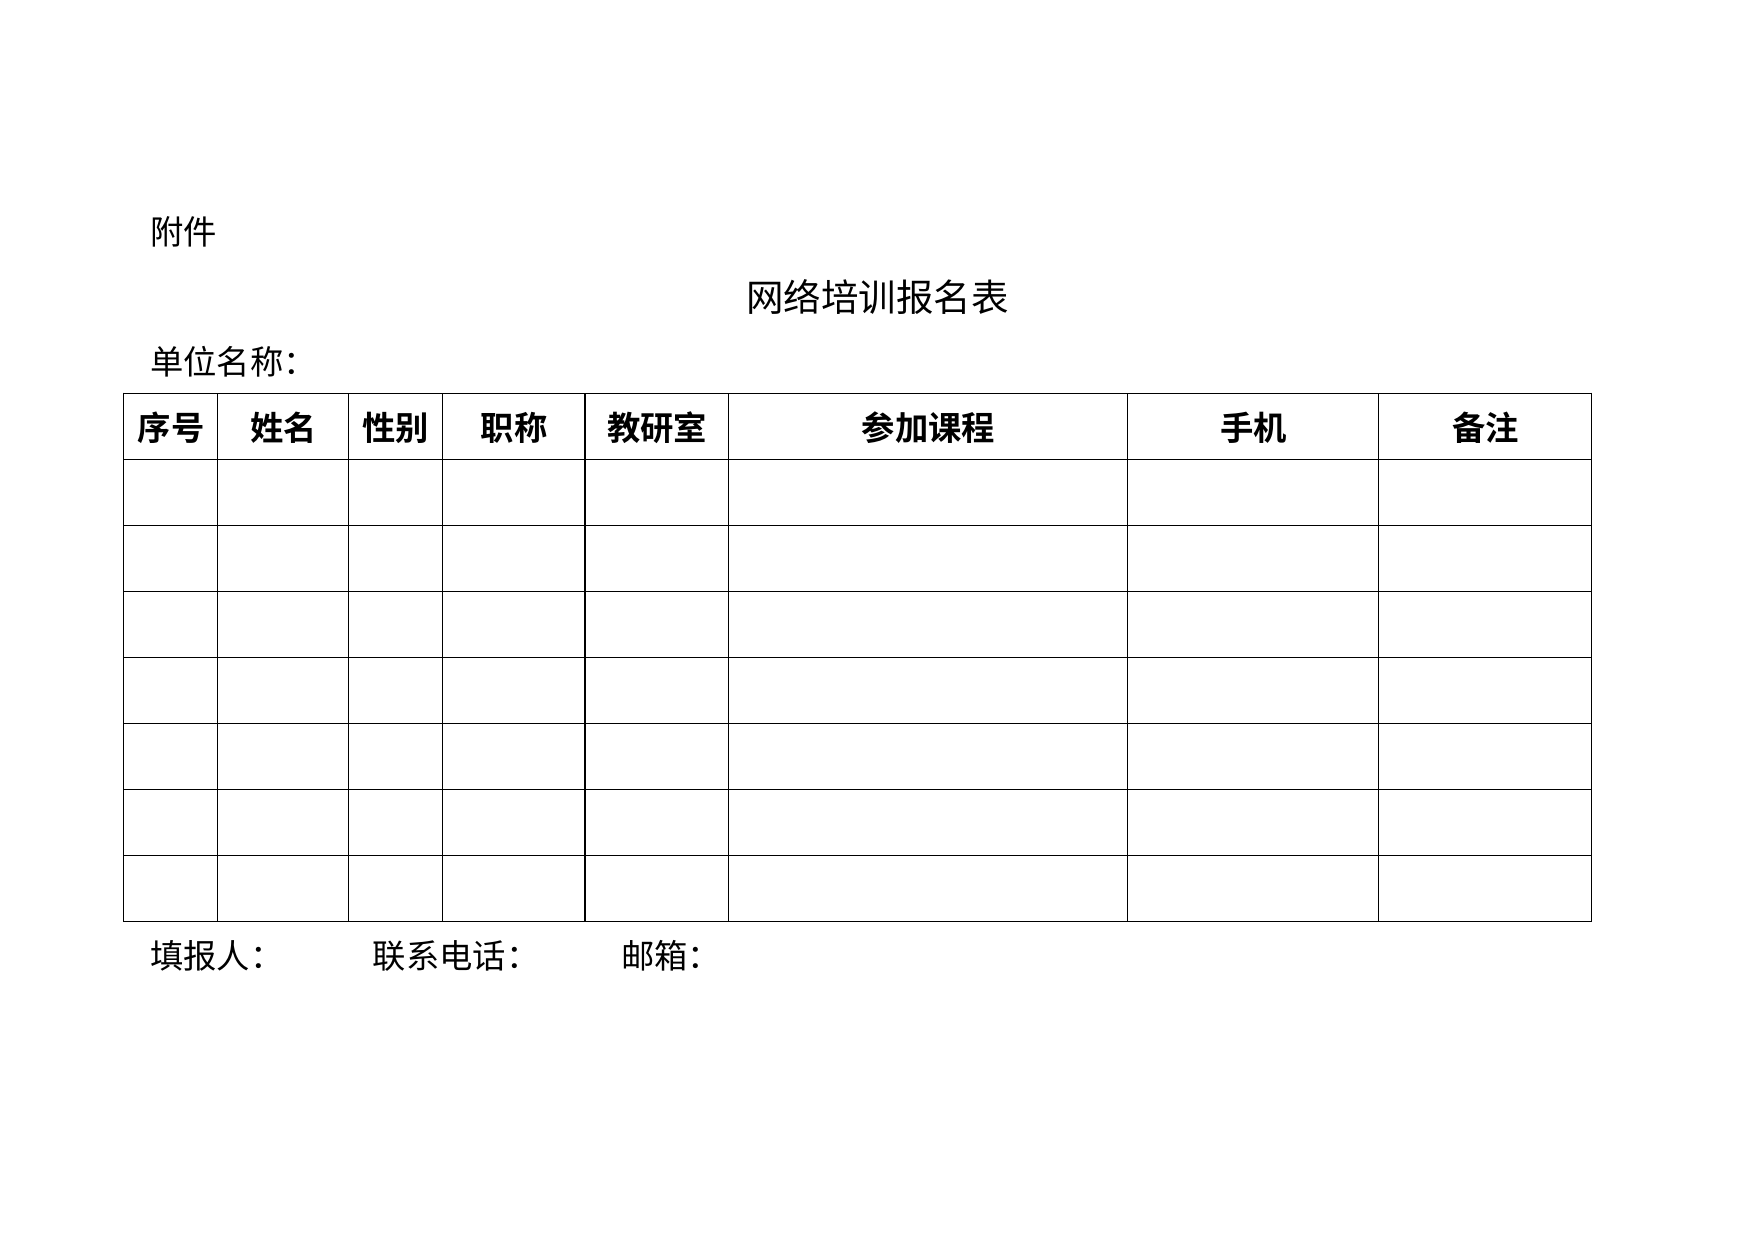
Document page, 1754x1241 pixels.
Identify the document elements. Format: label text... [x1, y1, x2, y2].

table_cell [729, 790, 1127, 855]
text 单位名称： [150, 328, 1604, 393]
table_cell [1128, 460, 1378, 525]
table_cell [349, 724, 442, 789]
table_cell [443, 658, 584, 723]
table_cell [443, 526, 584, 591]
table_cell [443, 724, 584, 789]
table_cell [586, 526, 728, 591]
table_cell [349, 790, 442, 855]
text 附件 [150, 198, 1604, 263]
table_cell [218, 790, 348, 855]
table_cell [1128, 790, 1378, 855]
table_cell [1379, 790, 1591, 855]
table_cell [349, 526, 442, 591]
table_cell [218, 460, 348, 525]
table_cell [729, 856, 1127, 921]
table_cell [124, 460, 217, 525]
text 网络培训报名表 [150, 263, 1604, 328]
table_header 参加课程 [729, 394, 1127, 459]
table_cell [586, 790, 728, 855]
table_cell [218, 724, 348, 789]
table_cell [1379, 658, 1591, 723]
table_cell [1379, 856, 1591, 921]
table_cell [1379, 724, 1591, 789]
table_cell [349, 658, 442, 723]
table_cell [443, 592, 584, 657]
table_cell [349, 460, 442, 525]
table_cell [729, 592, 1127, 657]
table_cell [218, 658, 348, 723]
table_header 手机 [1128, 394, 1378, 459]
table_cell [1128, 724, 1378, 789]
table_cell [124, 592, 217, 657]
table_cell [729, 526, 1127, 591]
table_cell [729, 658, 1127, 723]
table_cell [1128, 526, 1378, 591]
table_cell [218, 526, 348, 591]
table_cell [586, 658, 728, 723]
table_cell [1128, 658, 1378, 723]
table_cell [586, 724, 728, 789]
table_header 教研室 [586, 394, 728, 459]
table_cell [1128, 856, 1378, 921]
table_cell [218, 856, 348, 921]
table_cell [1379, 592, 1591, 657]
text 填报人： 联系电话： 邮箱： [150, 922, 1604, 987]
table_cell [1128, 592, 1378, 657]
table_cell [124, 790, 217, 855]
table_header 姓名 [218, 394, 348, 459]
table_cell [586, 460, 728, 525]
table_cell [586, 592, 728, 657]
table_cell [443, 790, 584, 855]
table_header 性别 [349, 394, 442, 459]
table_header 职称 [443, 394, 584, 459]
table_cell [729, 724, 1127, 789]
table_cell [124, 856, 217, 921]
table_cell [1379, 460, 1591, 525]
table_cell [124, 724, 217, 789]
table_cell [443, 460, 584, 525]
table_cell [586, 856, 728, 921]
table_header 序号 [124, 394, 217, 459]
table_cell [124, 658, 217, 723]
table_cell [1379, 526, 1591, 591]
table_cell [349, 856, 442, 921]
table_cell [218, 592, 348, 657]
table_cell [443, 856, 584, 921]
table_cell [349, 592, 442, 657]
table_cell [124, 526, 217, 591]
table_header 备注 [1379, 394, 1591, 459]
table_cell [729, 460, 1127, 525]
